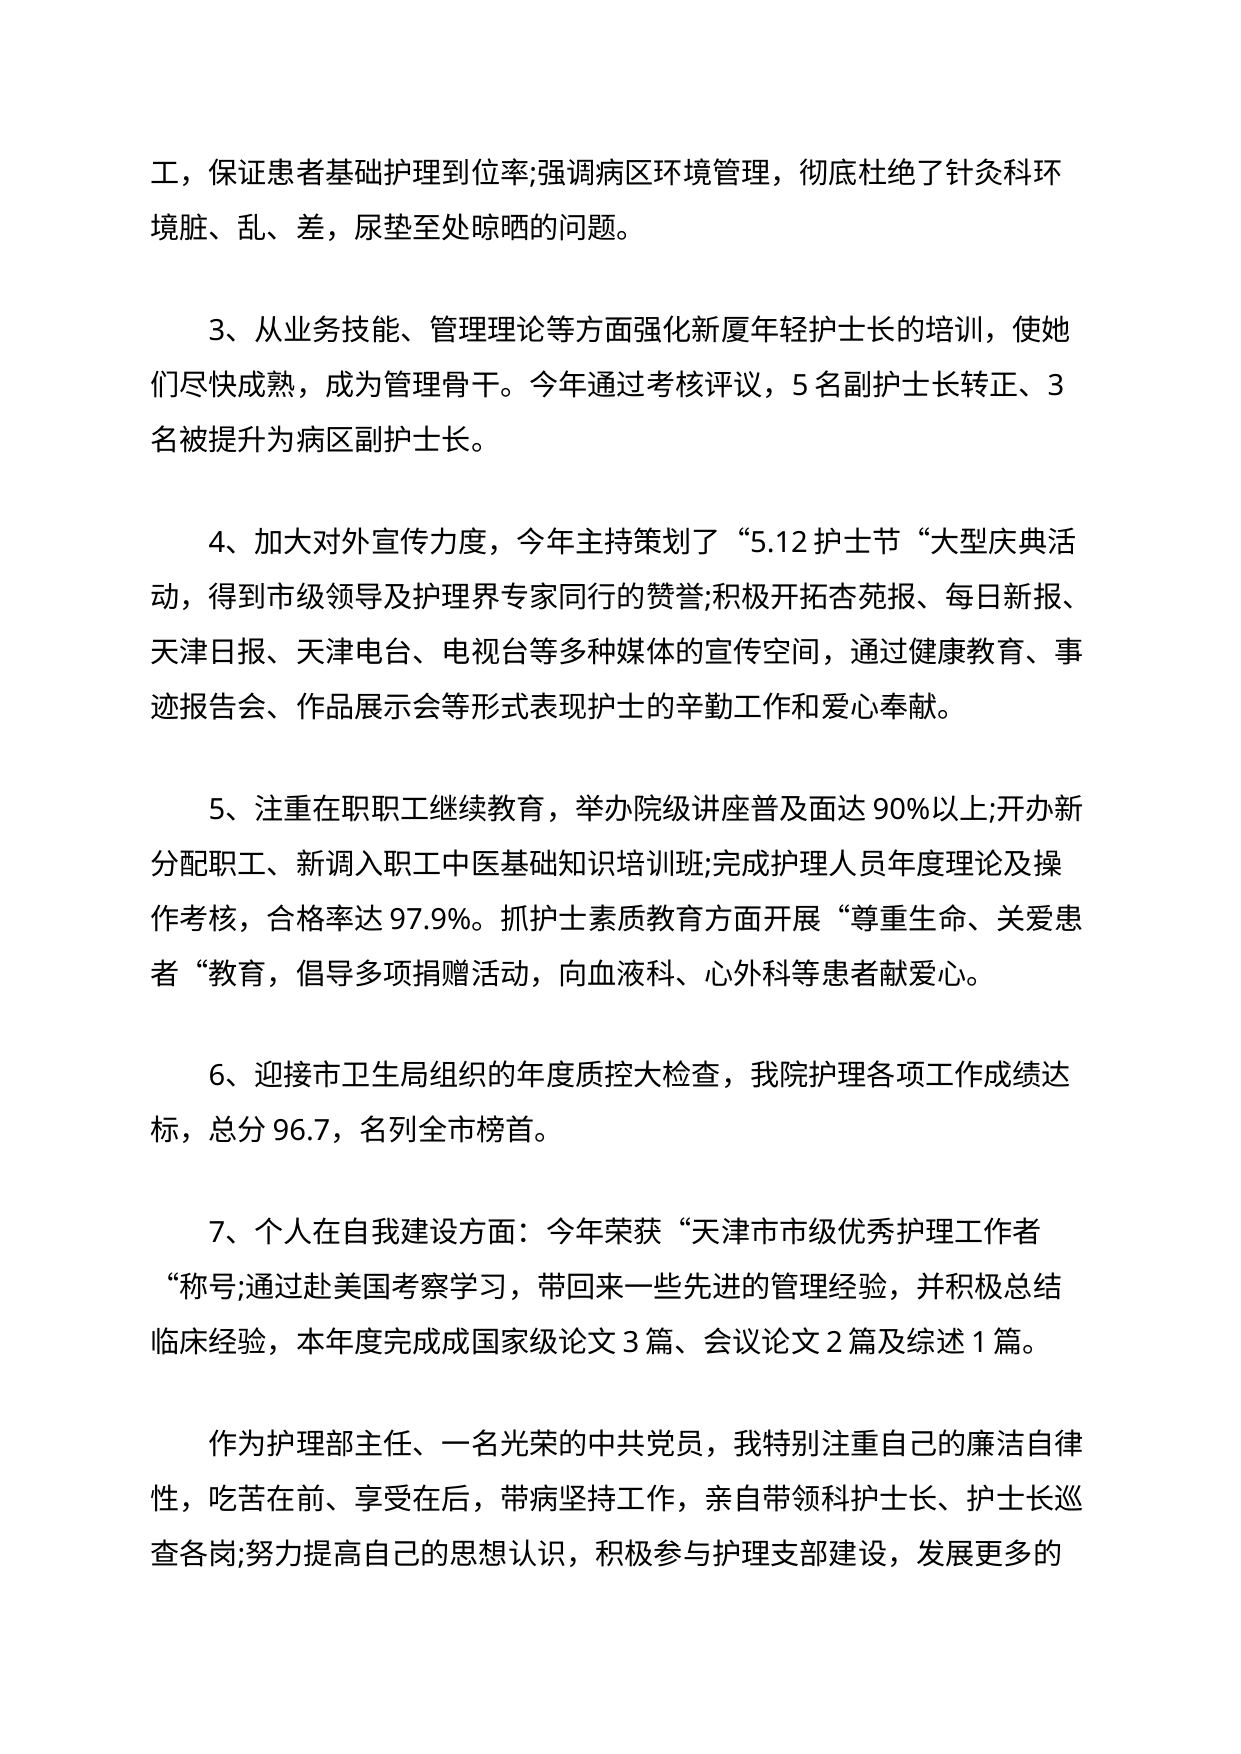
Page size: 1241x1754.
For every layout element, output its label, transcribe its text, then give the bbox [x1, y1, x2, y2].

text 4、加大对外宣传力度，今年主持策划了“5.12护士节“大型庆典活动，得到市级领导及护理界专家同行的赞誉;积极开拓杏苑报、每日新报、天津日报、天津电台、电视台等多种媒体的宣传空间，通过健康教育、事迹报告会、作品展示会等形式表现护士的辛勤工作和爱心奉献。 [150, 518, 1090, 726]
text 6、迎接市卫生局组织的年度质控大检查，我院护理各项工作成绩达标，总分96.7，名列全市榜首。 [150, 1052, 1090, 1149]
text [150, 1421, 1090, 1573]
text 3、从业务技能、管理理论等方面强化新厦年轻护士长的培训，使她们尽快成熟，成为管理骨干。今年通过考核评议，5名副护士长转正、3名被提升为病区副护士长。 [150, 307, 1090, 459]
text 5、注重在职职工继续教育，举办院级讲座普及面达90%以上;开办新分配职工、新调入职工中医基础知识培训班;完成护理人员年度理论及操作考核，合格率达97.9%。抓护士素质教育方面开展“尊重生命、关爱患者“教育，倡导多项捐赠活动，向血液科、心外科等患者献爱心。 [150, 785, 1090, 992]
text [150, 150, 1090, 247]
text 7、个人在自我建设方面：今年荣获“天津市市级优秀护理工作者“称号;通过赴美国考察学习，带回来一些先进的管理经验，并积极总结临床经验，本年度完成成国家级论文3篇、会议论文2篇及综述1篇。 [150, 1209, 1090, 1361]
